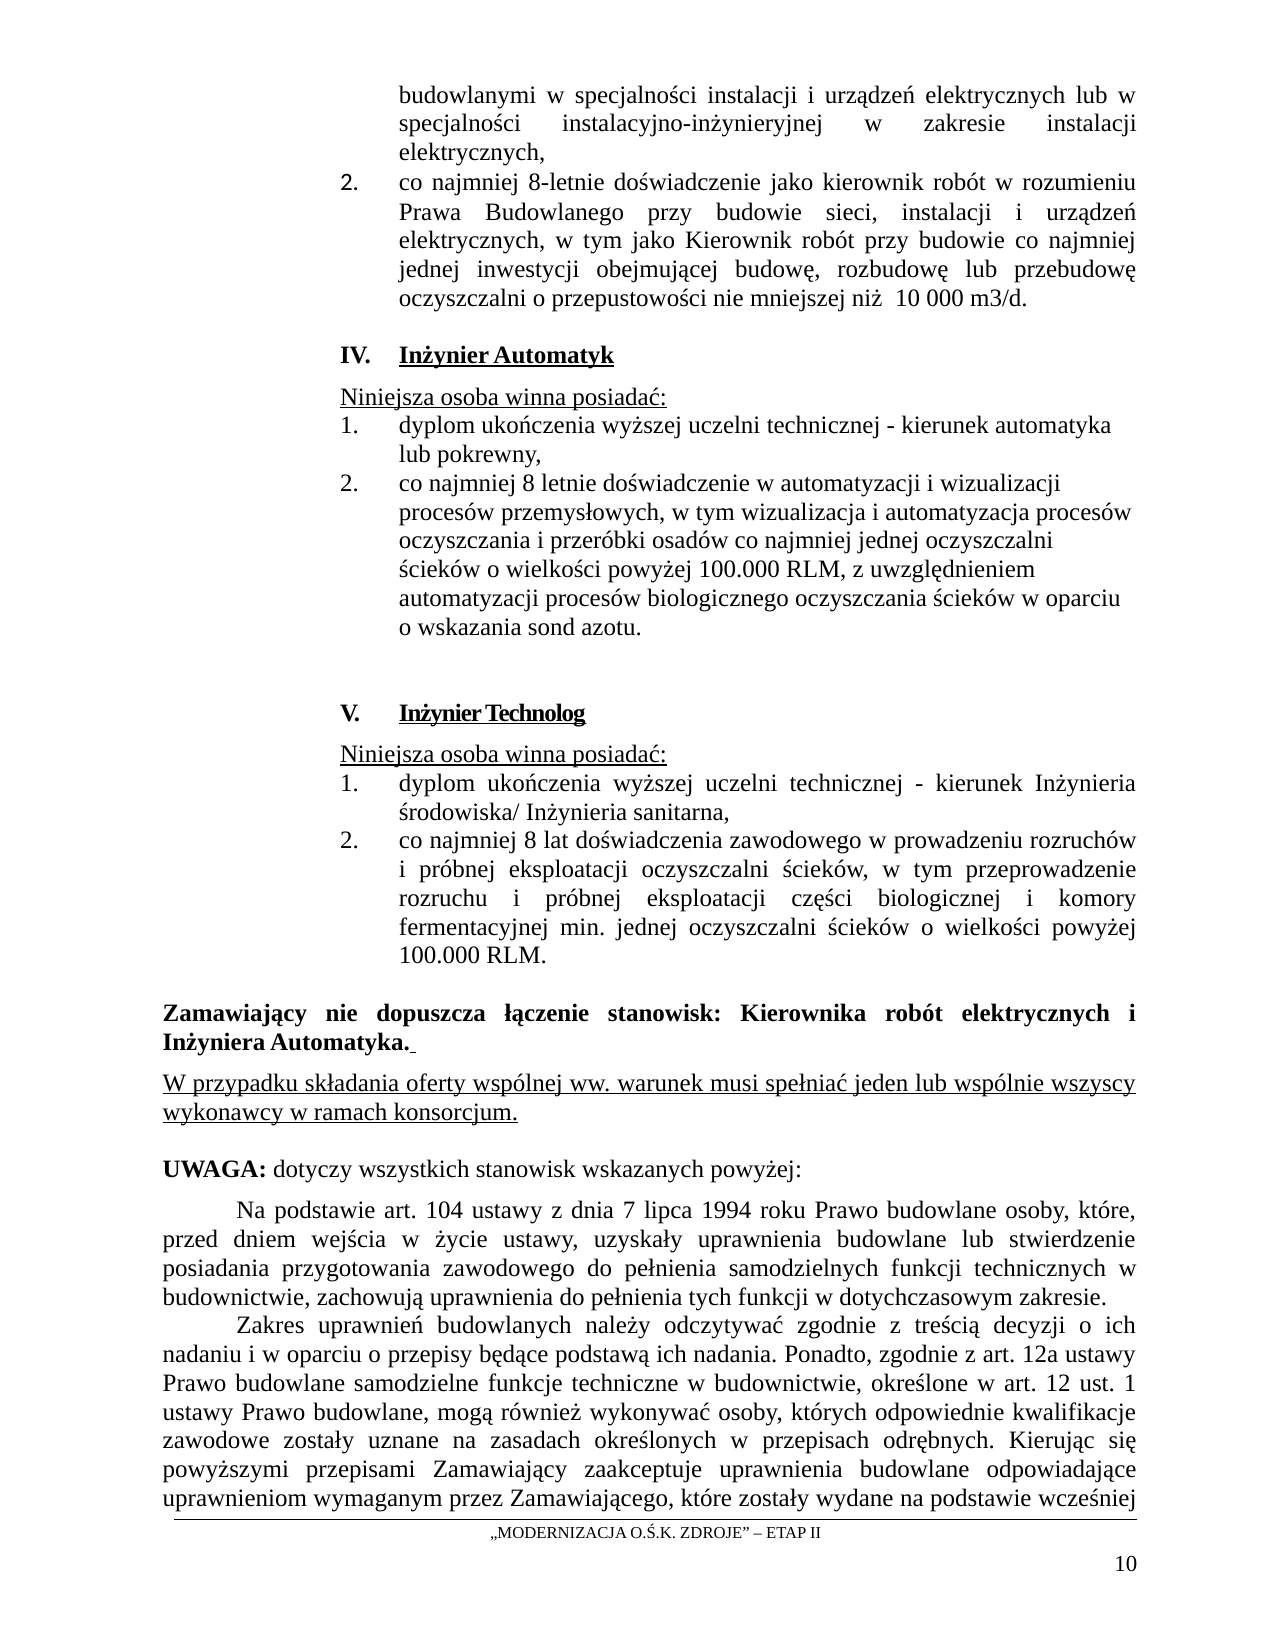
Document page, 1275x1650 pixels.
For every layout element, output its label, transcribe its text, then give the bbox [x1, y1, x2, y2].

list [340, 80, 1137, 166]
list co najmniej 8 lat doświadczenia zawodowego w prowadzeniu rozruchów i próbnej eksploatacji oczyszczalni ścieków, w tym przeprowadzenie rozruchu i próbnej eksploatacji części biologicznej i komory fermentacyjnej min. jednej oczyszczalni ścieków o wielkości powyżej 100.000 RLM. [340, 825, 1137, 969]
list dyplom ukończenia wyższej uczelni technicznej - kierunek Inżynieria środowiska/ Inżynieria sanitarna, [340, 768, 1137, 825]
text Niniejsza osoba winna posiadać: [340, 739, 1137, 768]
text W przypadku składania oferty wspólnej ww. warunek musi spełniać jeden lub wspólnie wszyscy wykonawcy w ramach konsorcjum. [162, 1068, 1137, 1125]
list Inżynier Automatyk [340, 340, 1137, 369]
text Na podstawie art. 104 ustawy z dnia 7 lipca 1994 roku Prawo budowlane osoby, które, przed dniem wejścia w życie ustawy, uzyskały uprawnienia budowlane lub stwierdzenie posiadania przygotowania zawodowego do pełnienia samodzielnych funkcji technicznych w budownictwie, zachowują uprawnienia do pełnienia tych funkcji w dotychczasowym zakresie. [162, 1195, 1137, 1310]
text Niniejsza osoba winna posiadać: [340, 382, 1137, 410]
list co najmniej 8-letnie doświadczenie jako kierownik robót w rozumieniu Prawa Budowlanego przy budowie sieci, instalacji i urządzeń elektrycznych, w tym jako Kierownik robót przy budowie co najmniej jednej inwestycji obejmującej budowę, rozbudowę lub przebudowę oczyszczalni o przepustowości nie mniejszej niż 10 000 m3/d. [340, 166, 1137, 312]
list Inżynier Technolog [340, 698, 1093, 727]
text Zamawiający nie dopuszcza łączenie stanowisk: Kierownika robót elektrycznych i Inżyniera Automatyka. [162, 998, 1137, 1055]
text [162, 1310, 1137, 1512]
list co najmniej 8 letnie doświadczenie w automatyzacji i wizualizacji procesów przemysłowych, w tym wizualizacja i automatyzacja procesów oczyszczania i przeróbki osadów co najmniej jednej oczyszczalni ścieków o wielkości powyżej 100.000 RLM, z uwzględnieniem automatyzacji procesów biologicznego oczyszczania ścieków w oparciu o wskazania sond azotu. [340, 468, 1137, 640]
list dyplom ukończenia wyższej uczelni technicznej - kierunek automatyka lub pokrewny, [340, 410, 1137, 468]
text UWAGA: dotyczy wszystkich stanowisk wskazanych powyżej: [162, 1154, 1137, 1183]
